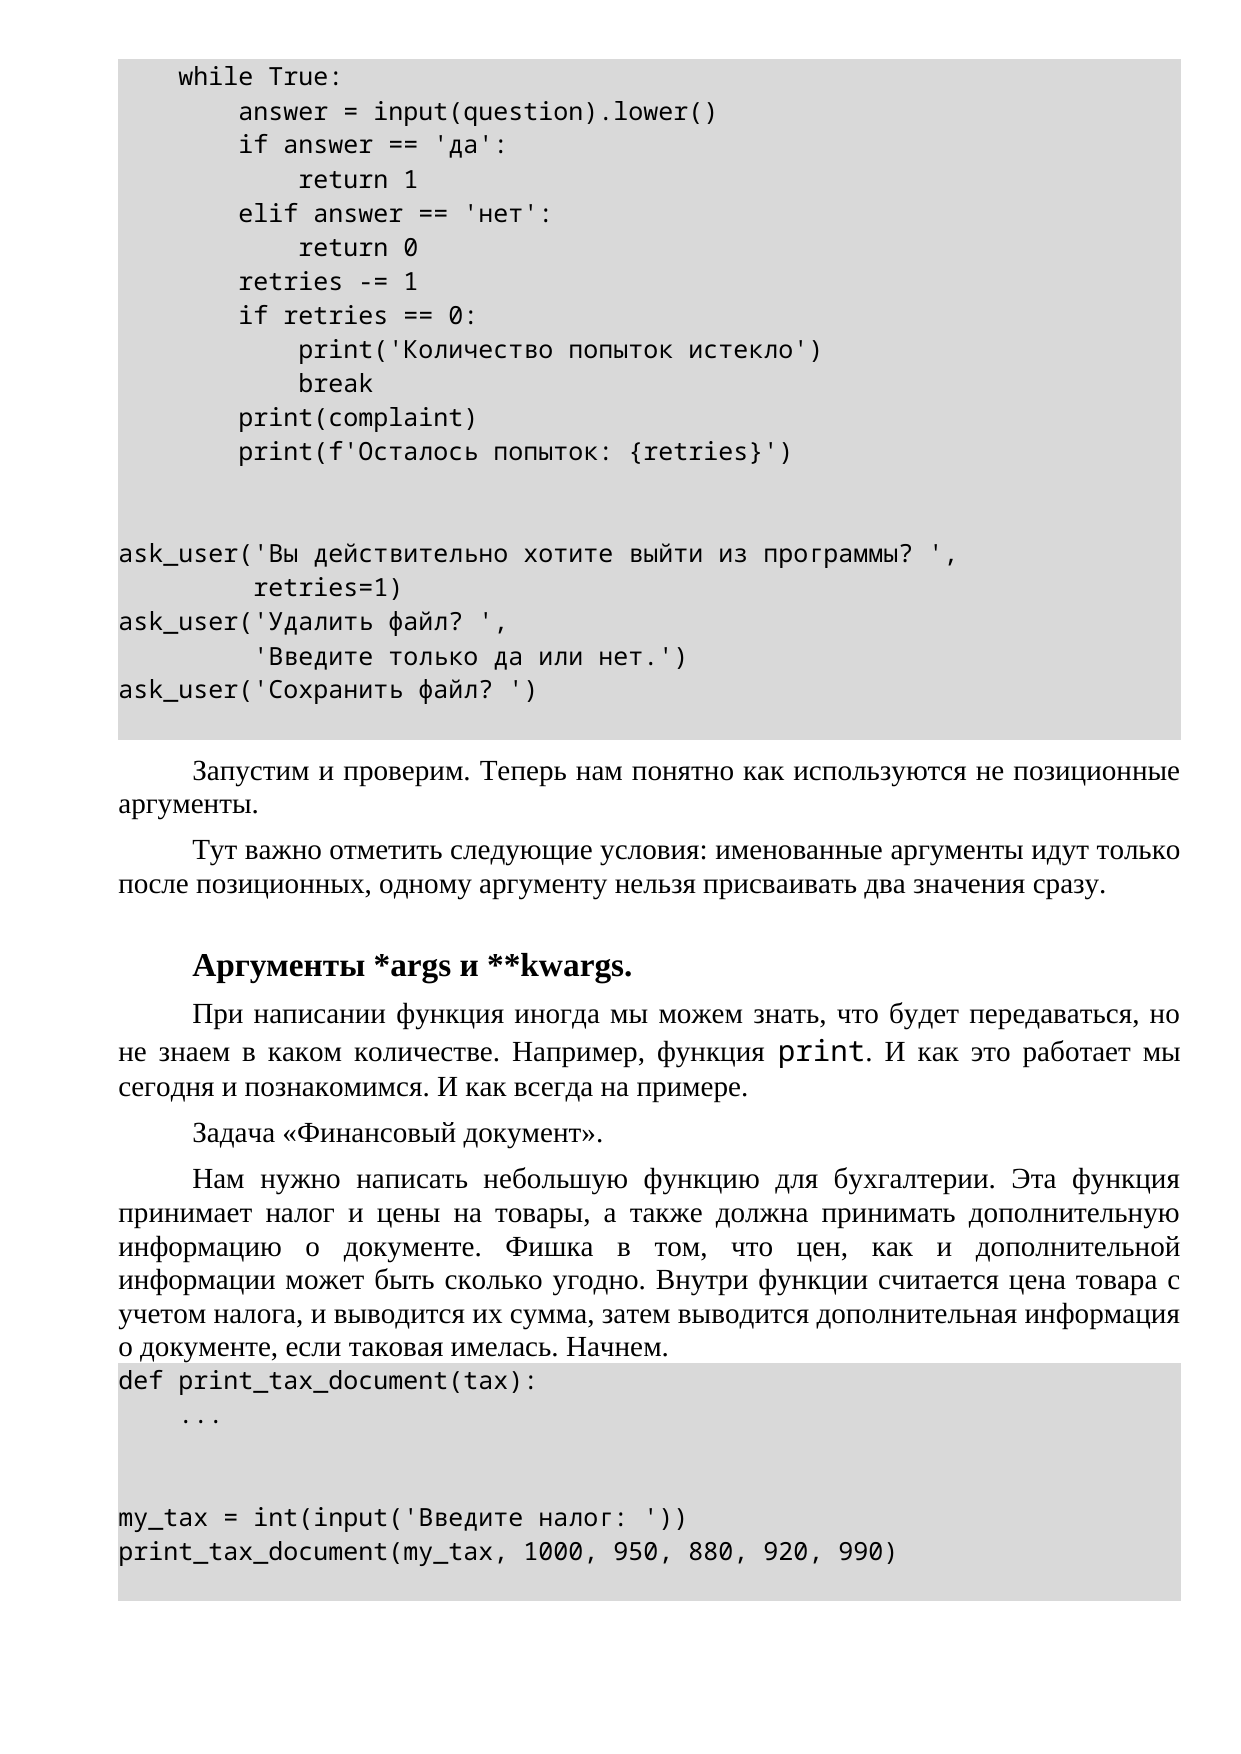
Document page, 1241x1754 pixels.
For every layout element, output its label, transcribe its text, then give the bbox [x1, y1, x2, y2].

text При написании функция иногда мы можем знать, что будет передаваться, но не знаем в каком количестве. Например, функция print. И как это работает мы сегодня и познакомимся. И как всегда на примере. [118, 996, 1181, 1103]
text if answer == 'да': [118, 127, 1181, 161]
text print(complaint) [118, 400, 1181, 434]
text retries=1) [118, 570, 1181, 604]
text break [118, 366, 1181, 400]
text retries -= 1 [118, 263, 1181, 297]
text while True: [118, 59, 1181, 93]
text ... [118, 1397, 1181, 1431]
text print(f'Осталось попыток: {retries}') [118, 434, 1181, 468]
text return 1 [118, 161, 1181, 195]
text Тут важно отметить следующие условия: именованные аргументы идут только после позиционных, одному аргументу нельзя присваивать два значения сразу. [118, 832, 1181, 899]
text Нам нужно написать небольшую функцию для бухгалтерии. Эта функция принимает налог и цены на товары, а также должна принимать дополнительную информацию о документе. Фишка в том, что цен, как и дополнительной информации может быть сколько угодно. Внутри функции считается цена товара с учетом налога, и выводится их сумма, затем выводится дополнительная информация о документе, если таковая имелась. Начнем. [118, 1162, 1181, 1363]
text def print_tax_document(tax): [118, 1363, 1181, 1397]
text return 0 [118, 229, 1181, 263]
text if retries == 0: [118, 297, 1181, 332]
text ask_user('Сохранить файл? ') [118, 672, 1181, 706]
text print('Количество попыток истекло') [118, 332, 1181, 366]
text answer = input(question).lower() [118, 93, 1181, 127]
text print_tax_document(my_tax, 1000, 950, 880, 920, 990) [118, 1533, 1181, 1567]
text Задача «Финансовый документ». [118, 1116, 1181, 1149]
text ask_user('Удалить файл? ', [118, 604, 1181, 638]
text Запустим и проверим. Теперь нам понятно как используются не позиционные аргументы. [118, 753, 1181, 820]
text elif answer == 'нет': [118, 195, 1181, 229]
text 'Введите только да или нет.') [118, 638, 1181, 672]
text my_tax = int(input('Введите налог: ')) [118, 1499, 1181, 1533]
text ask_user('Вы действительно хотите выйти из программы? ', [118, 536, 1181, 570]
subtitle Аргументы *args и **kwargs. [118, 946, 1181, 984]
